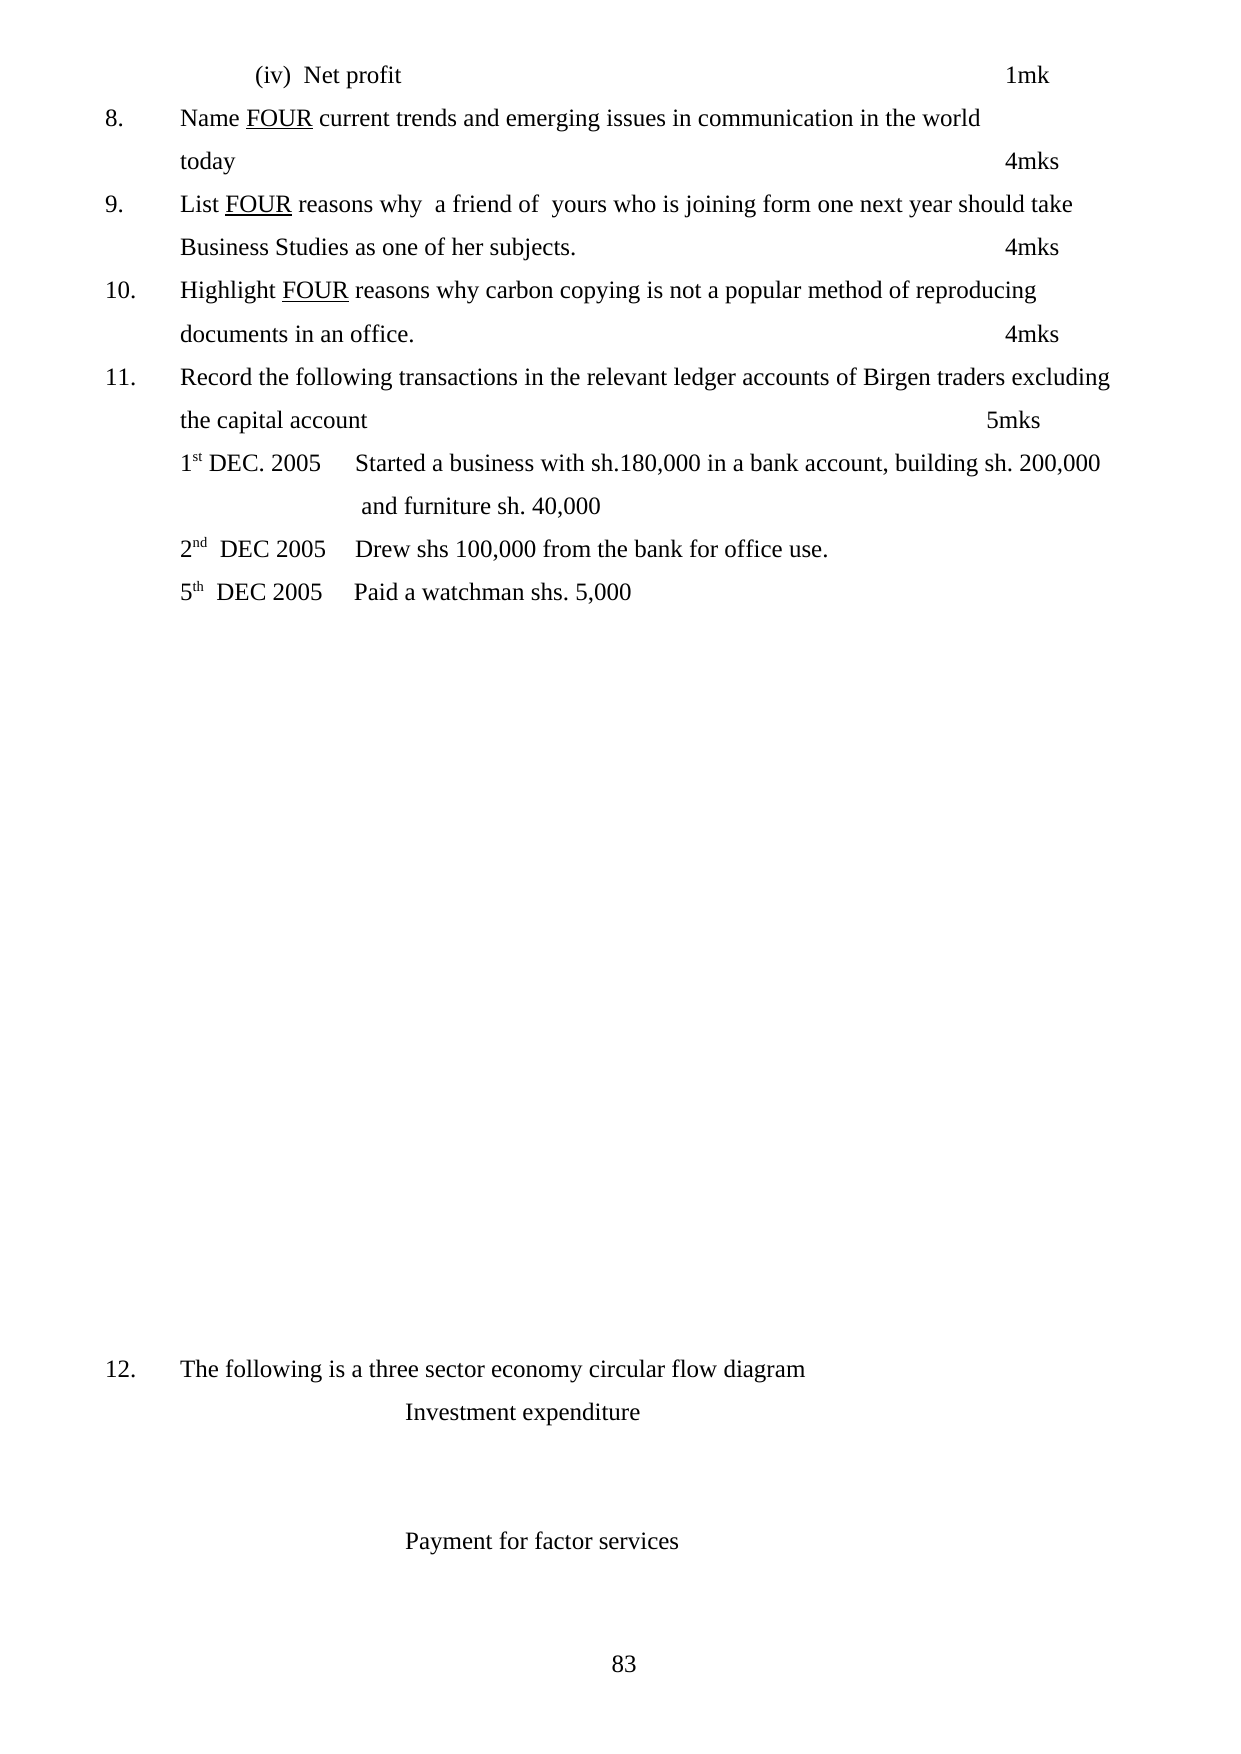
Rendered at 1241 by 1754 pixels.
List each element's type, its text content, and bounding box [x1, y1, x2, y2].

text today 4mks [105, 146, 1135, 175]
text 8. Name FOUR current trends and emerging issues in communication in the world [105, 103, 1135, 132]
text 1st DEC. 2005 Started a business with sh.180,000 in a bank account, building sh. 200,000 [105, 448, 1135, 477]
text (iv) Net profit 1mk [180, 60, 1135, 89]
text 10. Highlight FOUR reasons why carbon copying is not a popular method of reproducing documents in an office. 4mks [105, 276, 1135, 347]
text 2nd DEC 2005 Drew shs 100,000 from the bank for office use. [105, 534, 1135, 563]
text 11. Record the following transactions in the relevant ledger accounts of Birgen traders excluding the capital account 5mks [105, 362, 1135, 434]
text 9. List FOUR reasons why a friend of yours who is joining form one next year should take Business Studies as one of her subjects. 4mks [105, 189, 1135, 261]
text 5th DEC 2005 Paid a watchman shs. 5,000 [105, 577, 1135, 606]
text Payment for factor services [105, 1526, 1135, 1555]
text Investment expenditure [105, 1397, 1135, 1426]
text 12. The following is a three sector economy circular flow diagram [105, 1354, 1135, 1382]
text and furniture sh. 40,000 [330, 491, 1135, 520]
